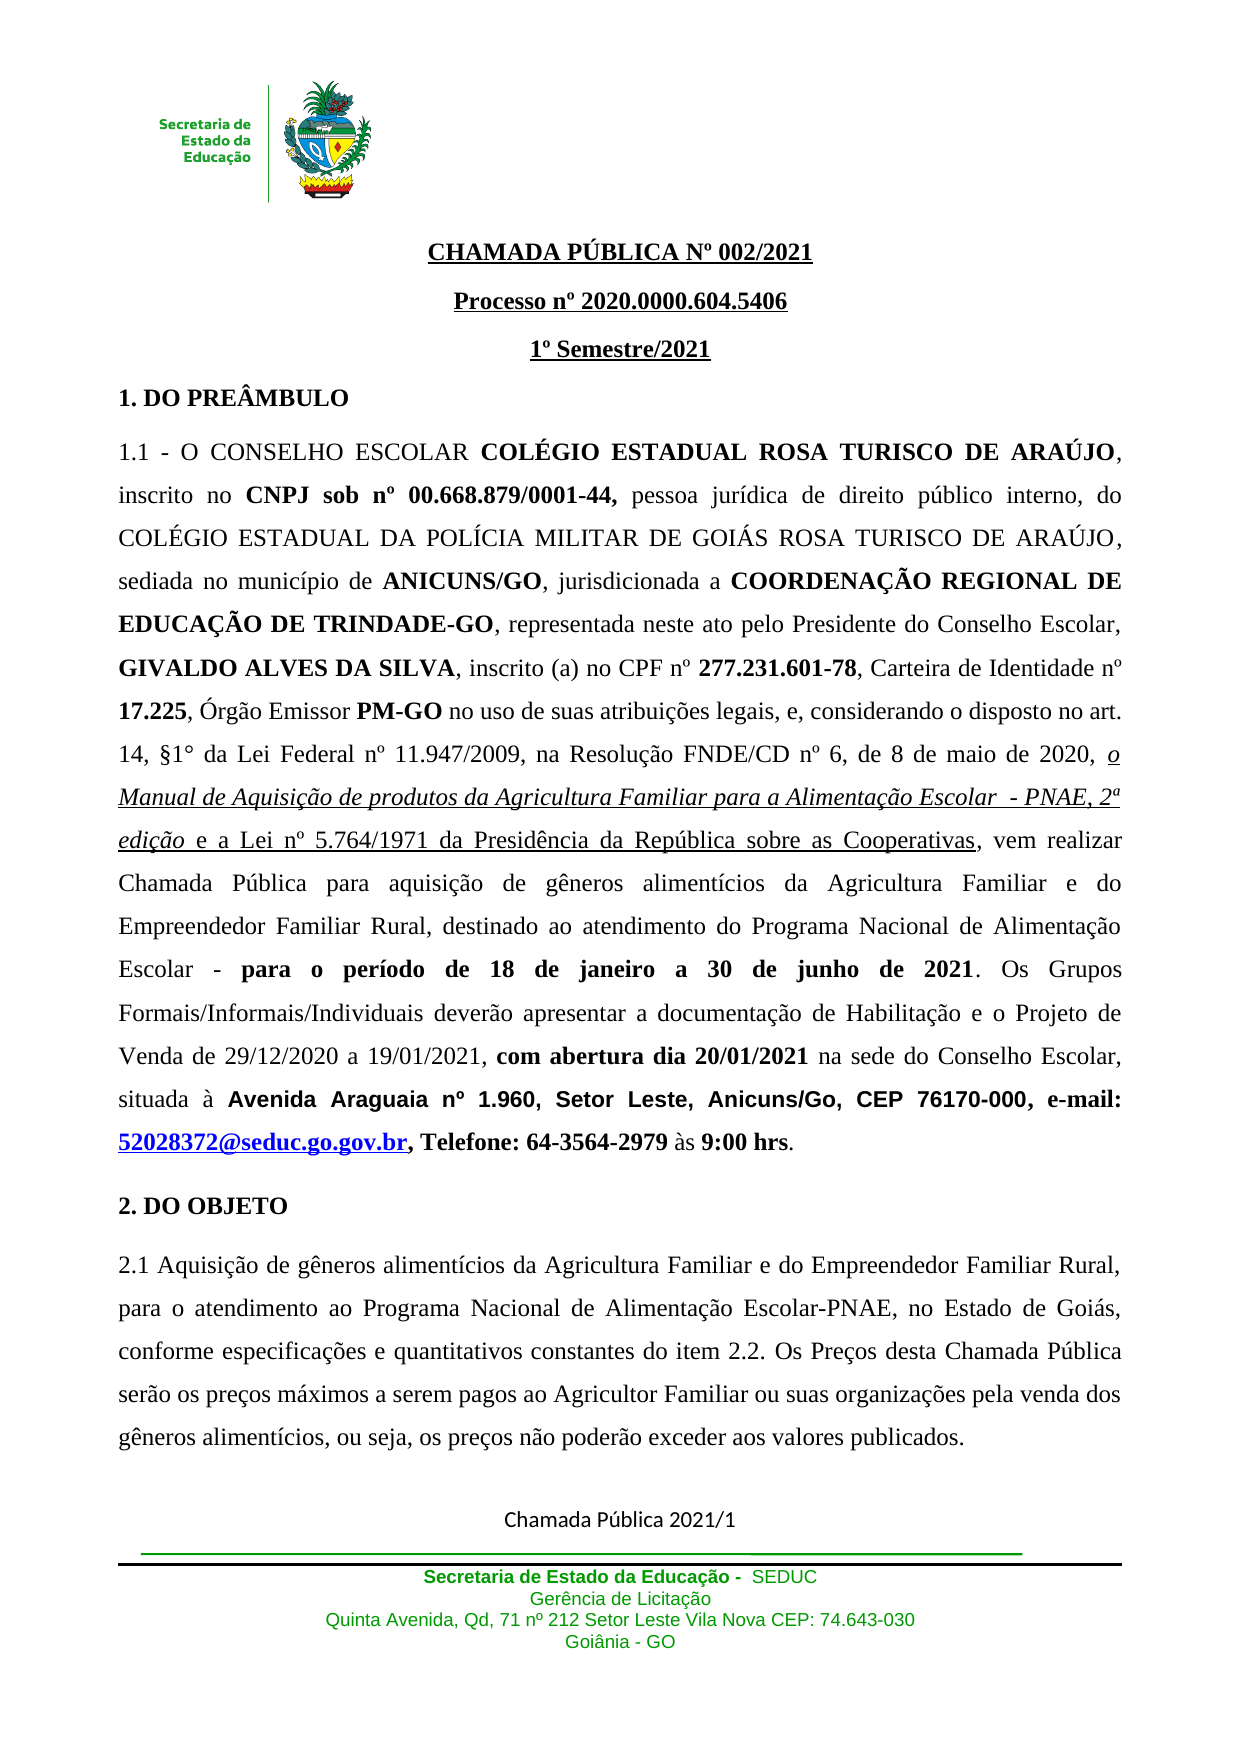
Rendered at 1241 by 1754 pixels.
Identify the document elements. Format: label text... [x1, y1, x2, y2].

text CHAMADA PÚBLICA Nº 002/2021 [118, 237, 1122, 266]
text 1.1 - O CONSELHO ESCOLAR COLÉGIO ESTADUAL ROSA TURISCO DE ARAÚJO, inscrito no CNPJ sob nº 00.668.879/0001-44, pessoa jurídica de direito público interno, do COLÉGIO ESTADUAL DA POLÍCIA MILITAR DE GOIÁS ROSA TURISCO DE ARAÚJO, sediada no município de ANICUNS/GO, jurisdicionada a COORDENAÇÃO REGIONAL DE EDUCAÇÃO DE TRINDADE-GO, representada neste ato pelo Presidente do Conselho Escolar, GIVALDO ALVES DA SILVA, inscrito (a) no CPF nº 277.231.601-78, Carteira de Identidade nº 17.225, Órgão Emissor PM-GO no uso de suas atribuições legais, e, considerando o disposto no art. 14, §1° da Lei Federal nº 11.947/2009, na Resolução FNDE/CD nº 6, de 8 de maio de 2020, o Manual de Aquisição de produtos da Agricultura Familiar para a Alimentação Escolar - PNAE, 2ª edição e a Lei nº 5.764/1971 da Presidência da República sobre as Cooperativas, vem realizar Chamada Pública para aquisição de gêneros alimentícios da Agricultura Familiar e do Empreendedor Familiar Rural, destinado ao atendimento do Programa Nacional de Alimentação Escolar - para o período de 18 de janeiro a 30 de junho de 2021. Os Grupos Formais/Informais/Individuais deverão apresentar a documentação de Habilitação e o Projeto de Venda de 29/12/2020 a 19/01/2021, com abertura dia 20/01/2021 na sede do Conselho Escolar, situada à Avenida Araguaia nº 1.960, Setor Leste, Anicuns/Go, CEP 76170-000, e-mail: 52028372@seduc.go.gov.br, Telefone: 64-3564-2979 às 9:00 hrs. [118, 437, 1122, 1156]
text 2.1 Aquisição de gêneros alimentícios da Agricultura Familiar e do Empreendedor Familiar Rural, para o atendimento ao Programa Nacional de Alimentação Escolar-PNAE, no Estado de Goiás, conforme especificações e quantitativos constantes do item 2.2. Os Preços desta Chamada Pública serão os preços máximos a serem pagos ao Agricultor Familiar ou suas organizações pela venda dos gêneros alimentícios, ou seja, os preços não poderão exceder aos valores publicados. [118, 1250, 1122, 1451]
text 1º Semestre/2021 [118, 334, 1122, 363]
picture [118, 73, 412, 210]
text 1. DO PREÂMBULO [118, 383, 1122, 412]
text Processo nº 2020.0000.604.5406 [118, 286, 1122, 314]
text 2. DO OBJETO [118, 1191, 1122, 1220]
